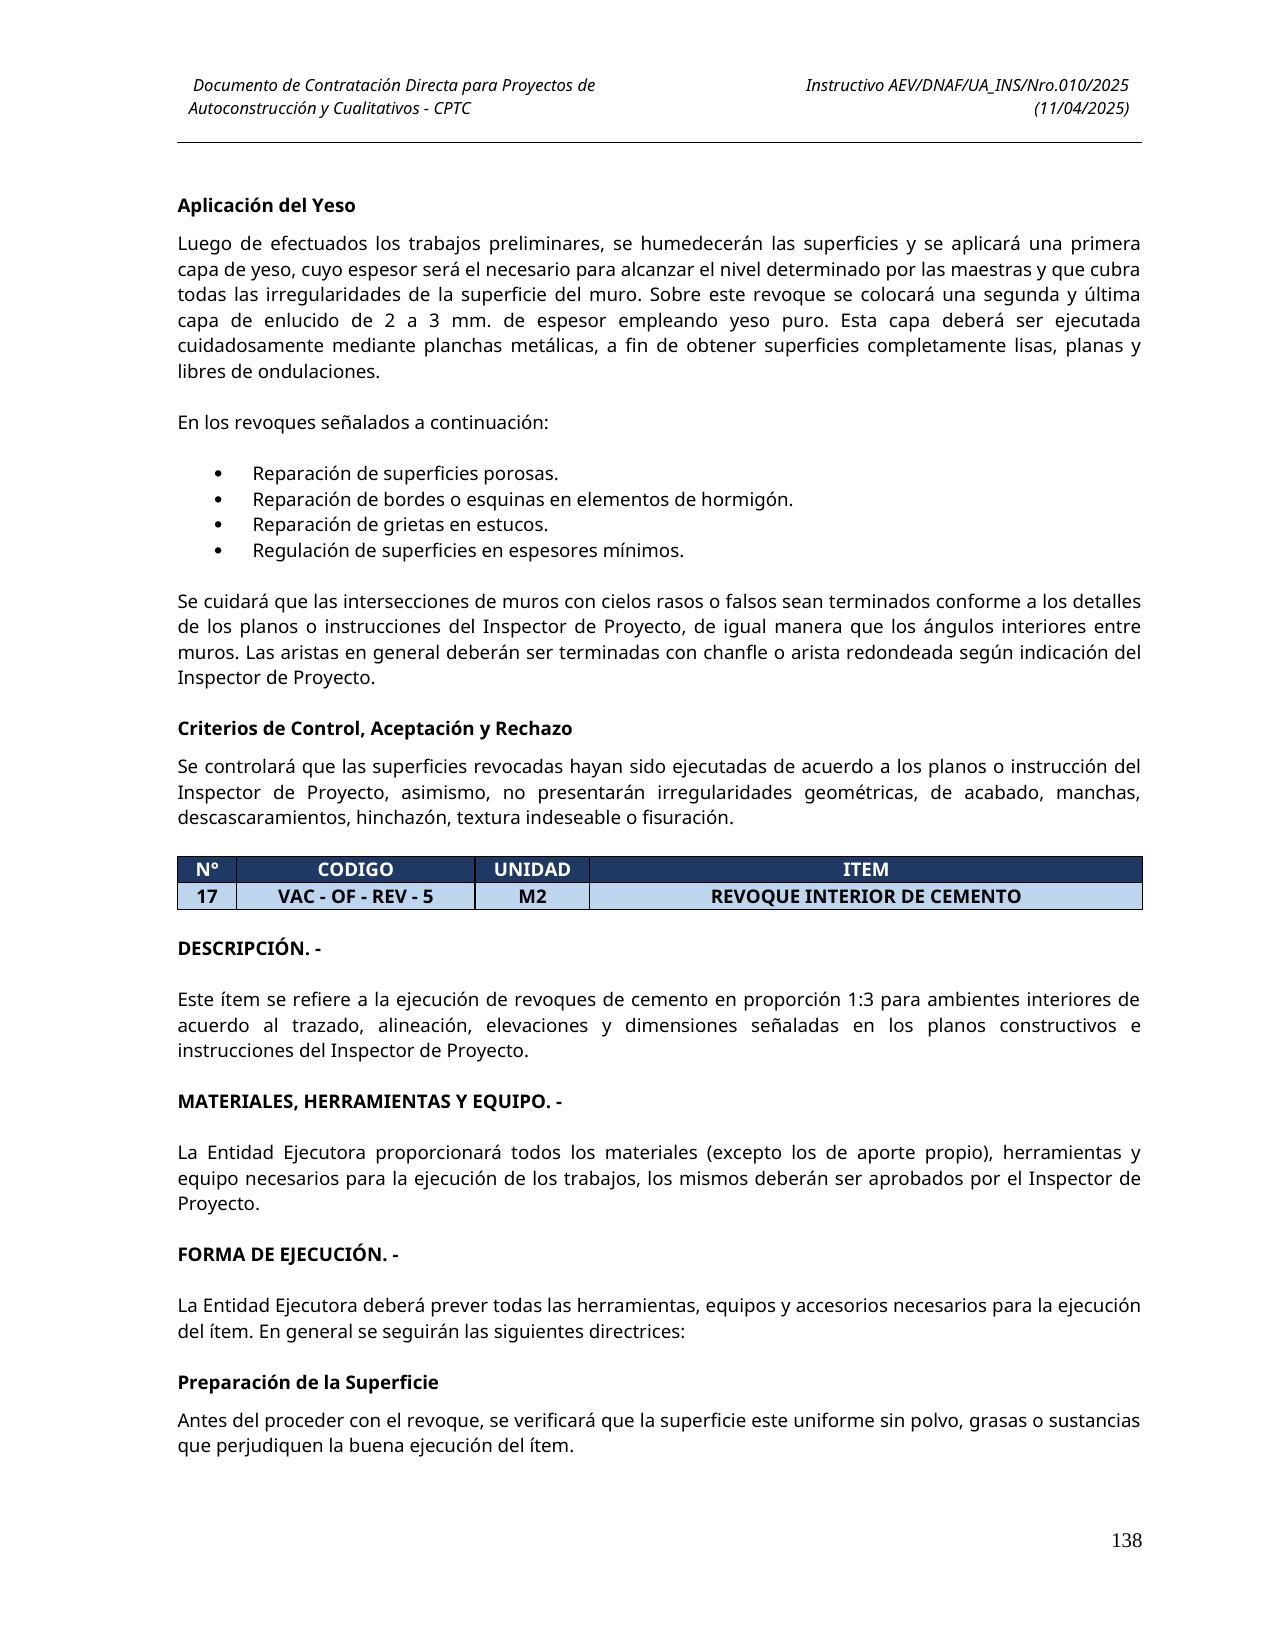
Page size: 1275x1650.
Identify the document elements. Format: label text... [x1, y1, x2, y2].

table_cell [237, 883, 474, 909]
text FORMA DE EJECUCIÓN. - [177, 1242, 1142, 1267]
text En los revoques señalados a continuación: [177, 409, 1142, 435]
text La Entidad Ejecutora proporcionará todos los materiales (excepto los de aporte propio), herramientas y equipo necesarios para la ejecución de los trabajos, los mismos deberán ser aprobados por el Inspector de Proyecto. [177, 1139, 1142, 1216]
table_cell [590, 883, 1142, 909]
text La Entidad Ejecutora deberá prever todas las herramientas, equipos y accesorios necesarios para la ejecución del ítem. En general se seguirán las siguientes directrices: [177, 1293, 1142, 1344]
text Antes del proceder con el revoque, se verificará que la superficie este uniforme sin polvo, grasas o sustancias que perjudiquen la buena ejecución del ítem. [177, 1407, 1142, 1458]
list Regulación de superficies en espesores mínimos. [215, 537, 1142, 562]
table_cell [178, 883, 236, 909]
text Luego de efectuados los trabajos preliminares, se humedecerán las superficies y se aplicará una primera capa de yeso, cuyo espesor será el necesario para alcanzar el nivel determinado por las maestras y que cubra todas las irregularidades de la superficie del muro. Sobre este revoque se colocará una segunda y última capa de enlucido de 2 a 3 mm. de espesor empleando yeso puro. Esta capa deberá ser ejecutada cuidadosamente mediante planchas metálicas, a fin de obtener superficies completamente lisas, planas y libres de ondulaciones. [177, 231, 1142, 384]
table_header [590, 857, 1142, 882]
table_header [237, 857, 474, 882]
list Reparación de grietas en estucos. [215, 511, 1142, 537]
text Preparación de la Superficie [177, 1369, 1142, 1395]
text Se cuidará que las intersecciones de muros con cielos rasos o falsos sean terminados conforme a los detalles de los planos o instrucciones del Inspector de Proyecto, de igual manera que los ángulos interiores entre muros. Las aristas en general deberán ser terminadas con chanfle o arista redondeada según indicación del Inspector de Proyecto. [177, 588, 1142, 690]
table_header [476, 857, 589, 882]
list Reparación de superficies porosas. [215, 460, 1142, 486]
list Reparación de bordes o esquinas en elementos de hormigón. [215, 486, 1142, 511]
text Criterios de Control, Aceptación y Rechazo [177, 716, 1142, 741]
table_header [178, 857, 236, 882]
text MATERIALES, HERRAMIENTAS Y EQUIPO. - [177, 1088, 1142, 1114]
text Este ítem se refiere a la ejecución de revoques de cemento en proporción 1:3 para ambientes interiores de acuerdo al trazado, alineación, elevaciones y dimensiones señaladas en los planos constructivos e instrucciones del Inspector de Proyecto. [177, 986, 1142, 1063]
text Aplicación del Yeso [177, 193, 1142, 218]
text DESCRIPCIÓN. - [177, 935, 1142, 961]
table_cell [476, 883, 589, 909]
text Se controlará que las superficies revocadas hayan sido ejecutadas de acuerdo a los planos o instrucción del Inspector de Proyecto, asimismo, no presentarán irregularidades geométricas, de acabado, manchas, descascaramientos, hinchazón, textura indeseable o fisuración. [177, 753, 1142, 830]
